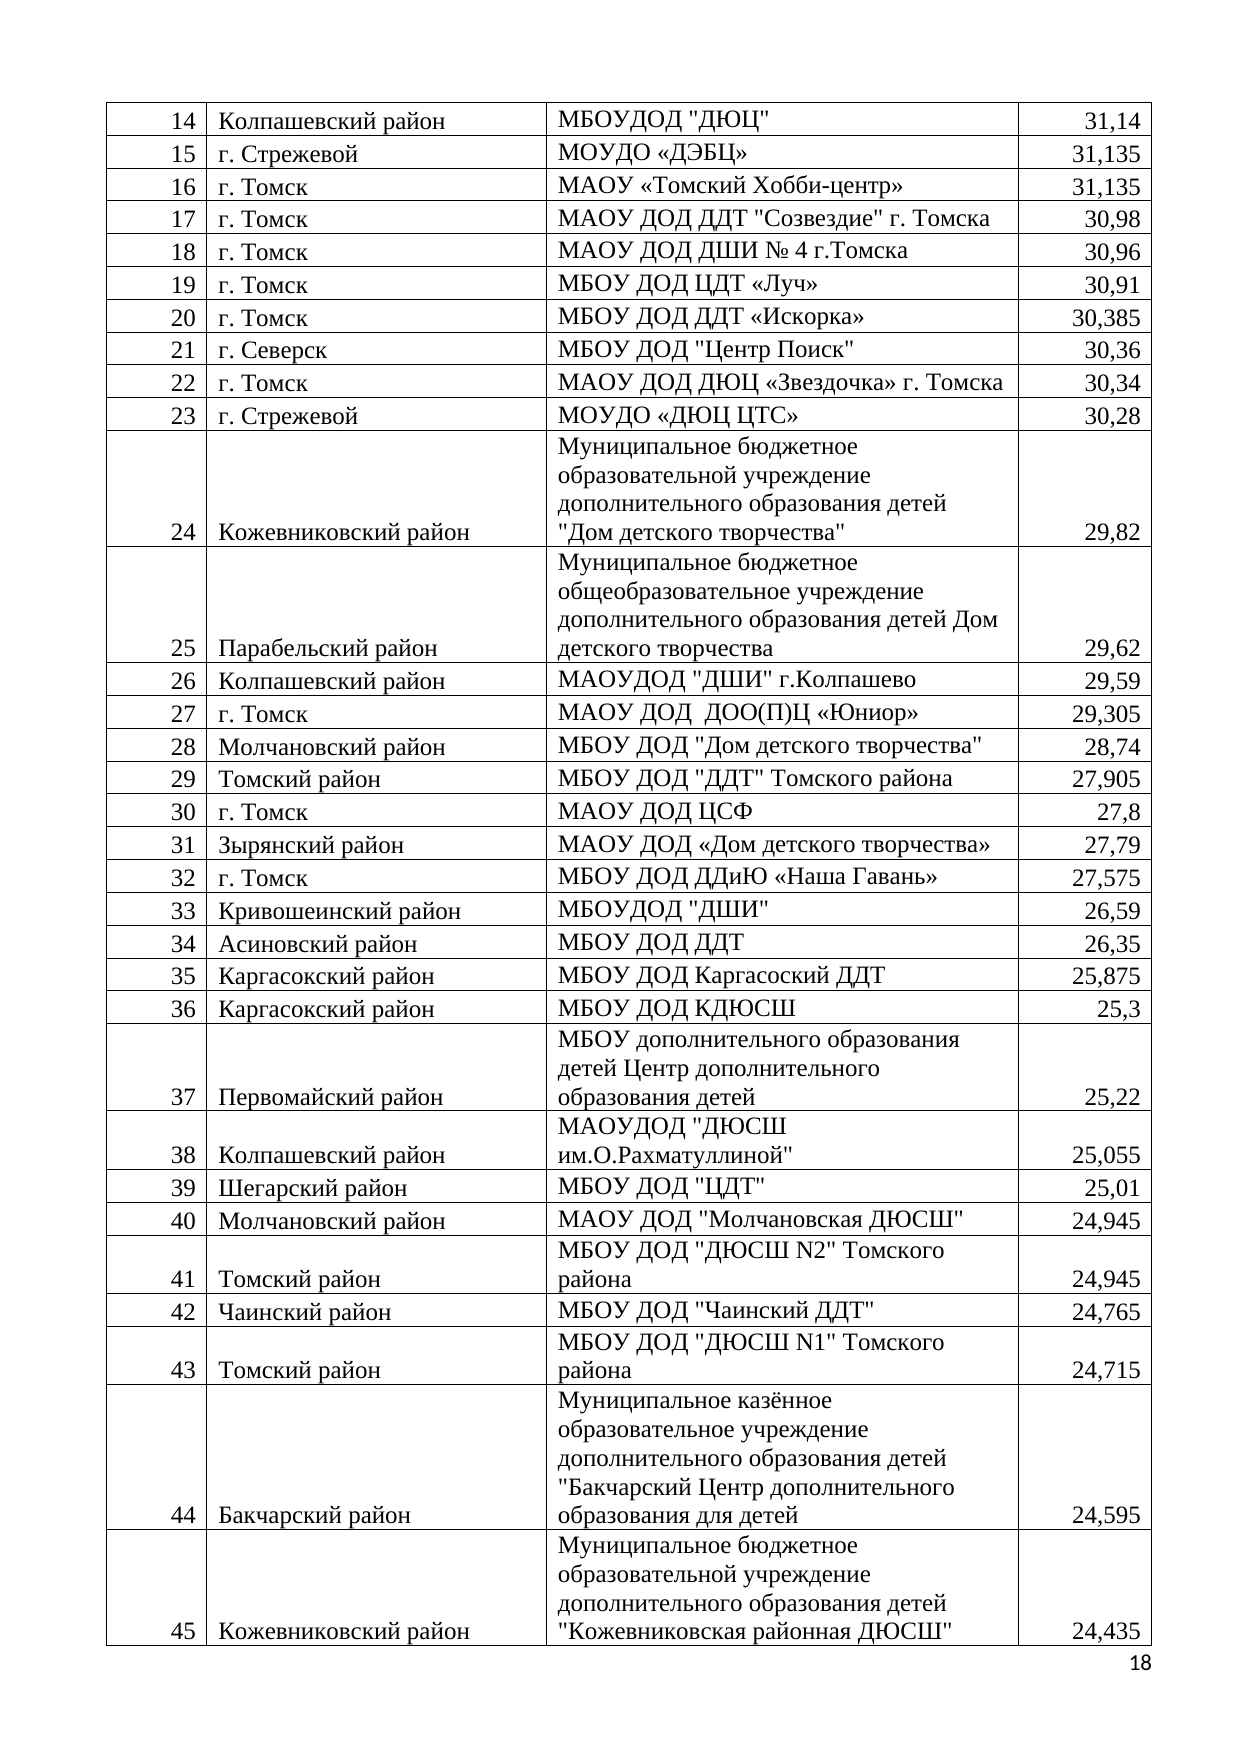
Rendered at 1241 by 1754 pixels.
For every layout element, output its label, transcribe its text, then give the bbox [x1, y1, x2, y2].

table_cell 24,715 [1019, 1327, 1151, 1384]
table_cell МБОУ ДОД ДДТ «Искорка» [547, 300, 1018, 332]
table_cell г. Томск [207, 365, 546, 397]
table_cell 28 [107, 729, 206, 761]
table_cell МБОУ ДОД КДЮСШ [547, 991, 1018, 1023]
table_cell МАОУ ДОД ДШИ № 4 г.Томска [547, 234, 1018, 266]
table_cell 42 [107, 1294, 206, 1326]
table_cell Шегарский район [207, 1170, 546, 1202]
table_cell г. Томск [207, 201, 546, 233]
table_cell 29,82 [1019, 431, 1151, 546]
table_cell МБОУ ДОД "Чаинский ДДТ" [547, 1294, 1018, 1326]
table_cell Зырянский район [207, 827, 546, 859]
table_cell 26,59 [1019, 893, 1151, 924]
table_cell 18 [107, 234, 206, 266]
table_cell г. Северск [207, 333, 546, 364]
table_cell 30,96 [1019, 234, 1151, 266]
table_cell 27,575 [1019, 860, 1151, 892]
table_cell Томский район [207, 1236, 546, 1293]
table_cell МБОУ ДОД "ДЮСШ N2" Томского района [547, 1236, 1018, 1293]
table_cell 37 [107, 1024, 206, 1110]
table_cell 44 [107, 1385, 206, 1529]
table_cell 31,14 [1019, 103, 1151, 135]
table_cell Колпашевский район [207, 663, 546, 695]
table_cell 41 [107, 1236, 206, 1293]
table_cell г. Томск [207, 267, 546, 299]
table_cell МБОУ ДОД "Центр Поиск" [547, 333, 1018, 364]
table_cell 33 [107, 893, 206, 924]
table_cell Муниципальное бюджетное образовательной учреждение дополнительного образования детей "Кожевниковская районная ДЮСШ" [547, 1530, 1018, 1645]
table_cell г. Томск [207, 860, 546, 892]
table_cell Муниципальное бюджетное общеобразовательное учреждение дополнительного образования детей Дом детского творчества [547, 547, 1018, 662]
table_cell г. Стрежевой [207, 136, 546, 167]
table_cell 31,135 [1019, 136, 1151, 167]
table_cell МБОУ ДОД ДДиЮ «Наша Гавань» [547, 860, 1018, 892]
table_cell 21 [107, 333, 206, 364]
table_cell 35 [107, 959, 206, 990]
table_cell 30,98 [1019, 201, 1151, 233]
table_cell 30 [107, 794, 206, 826]
table_cell 26,35 [1019, 926, 1151, 957]
table_cell 17 [107, 201, 206, 233]
table_cell 24,945 [1019, 1203, 1151, 1234]
table_cell МАОУ ДОД "Молчановская ДЮСШ" [547, 1203, 1018, 1234]
table_cell МБОУДОД "ДШИ" [547, 893, 1018, 924]
table_cell МОУДО «ДЭБЦ» [547, 136, 1018, 167]
table_cell 27,8 [1019, 794, 1151, 826]
table_cell Томский район [207, 1327, 546, 1384]
table_cell 30,28 [1019, 398, 1151, 430]
table_cell 24 [107, 431, 206, 546]
table_cell МБОУДОД "ДЮЦ" [547, 103, 1018, 135]
table_cell г. Томск [207, 696, 546, 728]
table_cell МБОУ ДОД "Дом детского творчества" [547, 729, 1018, 761]
table_cell 40 [107, 1203, 206, 1234]
table_cell 32 [107, 860, 206, 892]
table_cell МАОУ «Томский Хобби-центр» [547, 169, 1018, 200]
table_cell Колпашевский район [207, 103, 546, 135]
table_cell 34 [107, 926, 206, 957]
table_cell 30,91 [1019, 267, 1151, 299]
table_cell 29,305 [1019, 696, 1151, 728]
table_cell 30,385 [1019, 300, 1151, 332]
table_cell МБОУ ДОД ЦДТ «Луч» [547, 267, 1018, 299]
table_cell 16 [107, 169, 206, 200]
table_cell 25,055 [1019, 1111, 1151, 1169]
table_cell 24,595 [1019, 1385, 1151, 1529]
table_cell 22 [107, 365, 206, 397]
table_cell МАОУ ДОД ДЮЦ «Звездочка» г. Томска [547, 365, 1018, 397]
table_cell 20 [107, 300, 206, 332]
table_cell 14 [107, 103, 206, 135]
table_cell 25,3 [1019, 991, 1151, 1023]
table_cell 25,01 [1019, 1170, 1151, 1202]
table_cell МБОУ ДОД Каргасоский ДДТ [547, 959, 1018, 990]
table_cell 25 [107, 547, 206, 662]
table_cell г. Томск [207, 234, 546, 266]
table_cell Муниципальное бюджетное образовательной учреждение дополнительного образования детей "Дом детского творчества" [547, 431, 1018, 546]
table_cell Бакчарский район [207, 1385, 546, 1529]
table_cell Кожевниковский район [207, 431, 546, 546]
table_cell 31,135 [1019, 169, 1151, 200]
table_cell МБОУ дополнительного образования детей Центр дополнительного образования детей [547, 1024, 1018, 1110]
table_cell г. Томск [207, 794, 546, 826]
table_cell МАОУ ДОД ЦСФ [547, 794, 1018, 826]
table_cell Каргасокский район [207, 991, 546, 1023]
table_cell 23 [107, 398, 206, 430]
table_cell 36 [107, 991, 206, 1023]
table_cell 43 [107, 1327, 206, 1384]
table_cell 24,435 [1019, 1530, 1151, 1645]
table_cell г. Томск [207, 300, 546, 332]
table_cell Первомайский район [207, 1024, 546, 1110]
table_cell Чаинский район [207, 1294, 546, 1326]
table_cell г. Стрежевой [207, 398, 546, 430]
table_cell Асиновский район [207, 926, 546, 957]
table_cell МБОУ ДОД "ДДТ" Томского района [547, 762, 1018, 793]
table_cell 25,875 [1019, 959, 1151, 990]
table_cell 38 [107, 1111, 206, 1169]
table_cell Муниципальное казённое образовательное учреждение дополнительного образования детей "Бакчарский Центр дополнительного образования для детей [547, 1385, 1018, 1529]
table_cell Молчановский район [207, 1203, 546, 1234]
table_cell 27 [107, 696, 206, 728]
table_cell МБОУ ДОД ДДТ [547, 926, 1018, 957]
table_cell МБОУ ДОД "ЦДТ" [547, 1170, 1018, 1202]
table_cell МАОУ ДОД ДОО(П)Ц «Юниор» [547, 696, 1018, 728]
table_cell 24,765 [1019, 1294, 1151, 1326]
table_cell 25,22 [1019, 1024, 1151, 1110]
table_cell Каргасокский район [207, 959, 546, 990]
table_cell 30,34 [1019, 365, 1151, 397]
table_cell 29 [107, 762, 206, 793]
table_cell 26 [107, 663, 206, 695]
table_cell 39 [107, 1170, 206, 1202]
table_cell 29,59 [1019, 663, 1151, 695]
table_cell 27,79 [1019, 827, 1151, 859]
table_cell 31 [107, 827, 206, 859]
table_cell г. Томск [207, 169, 546, 200]
table_cell 29,62 [1019, 547, 1151, 662]
table_cell Молчановский район [207, 729, 546, 761]
table_cell МАОУДОД "ДЮСШ им.О.Рахматуллиной" [547, 1111, 1018, 1169]
table_cell 45 [107, 1530, 206, 1645]
table_cell МАОУ ДОД «Дом детского творчества» [547, 827, 1018, 859]
table_cell 15 [107, 136, 206, 167]
table_cell Колпашевский район [207, 1111, 546, 1169]
table_cell 27,905 [1019, 762, 1151, 793]
table_cell МАОУДОД "ДШИ" г.Колпашево [547, 663, 1018, 695]
table_cell 19 [107, 267, 206, 299]
table_cell Парабельский район [207, 547, 546, 662]
table_cell МБОУ ДОД "ДЮСШ N1" Томского района [547, 1327, 1018, 1384]
table_cell 30,36 [1019, 333, 1151, 364]
table_cell МАОУ ДОД ДДТ "Созвездие" г. Томска [547, 201, 1018, 233]
table_cell МОУДО «ДЮЦ ЦТС» [547, 398, 1018, 430]
table_cell Кривошеинский район [207, 893, 546, 924]
table_cell Кожевниковский район [207, 1530, 546, 1645]
table_cell 28,74 [1019, 729, 1151, 761]
table_cell 24,945 [1019, 1236, 1151, 1293]
table_cell Томский район [207, 762, 546, 793]
